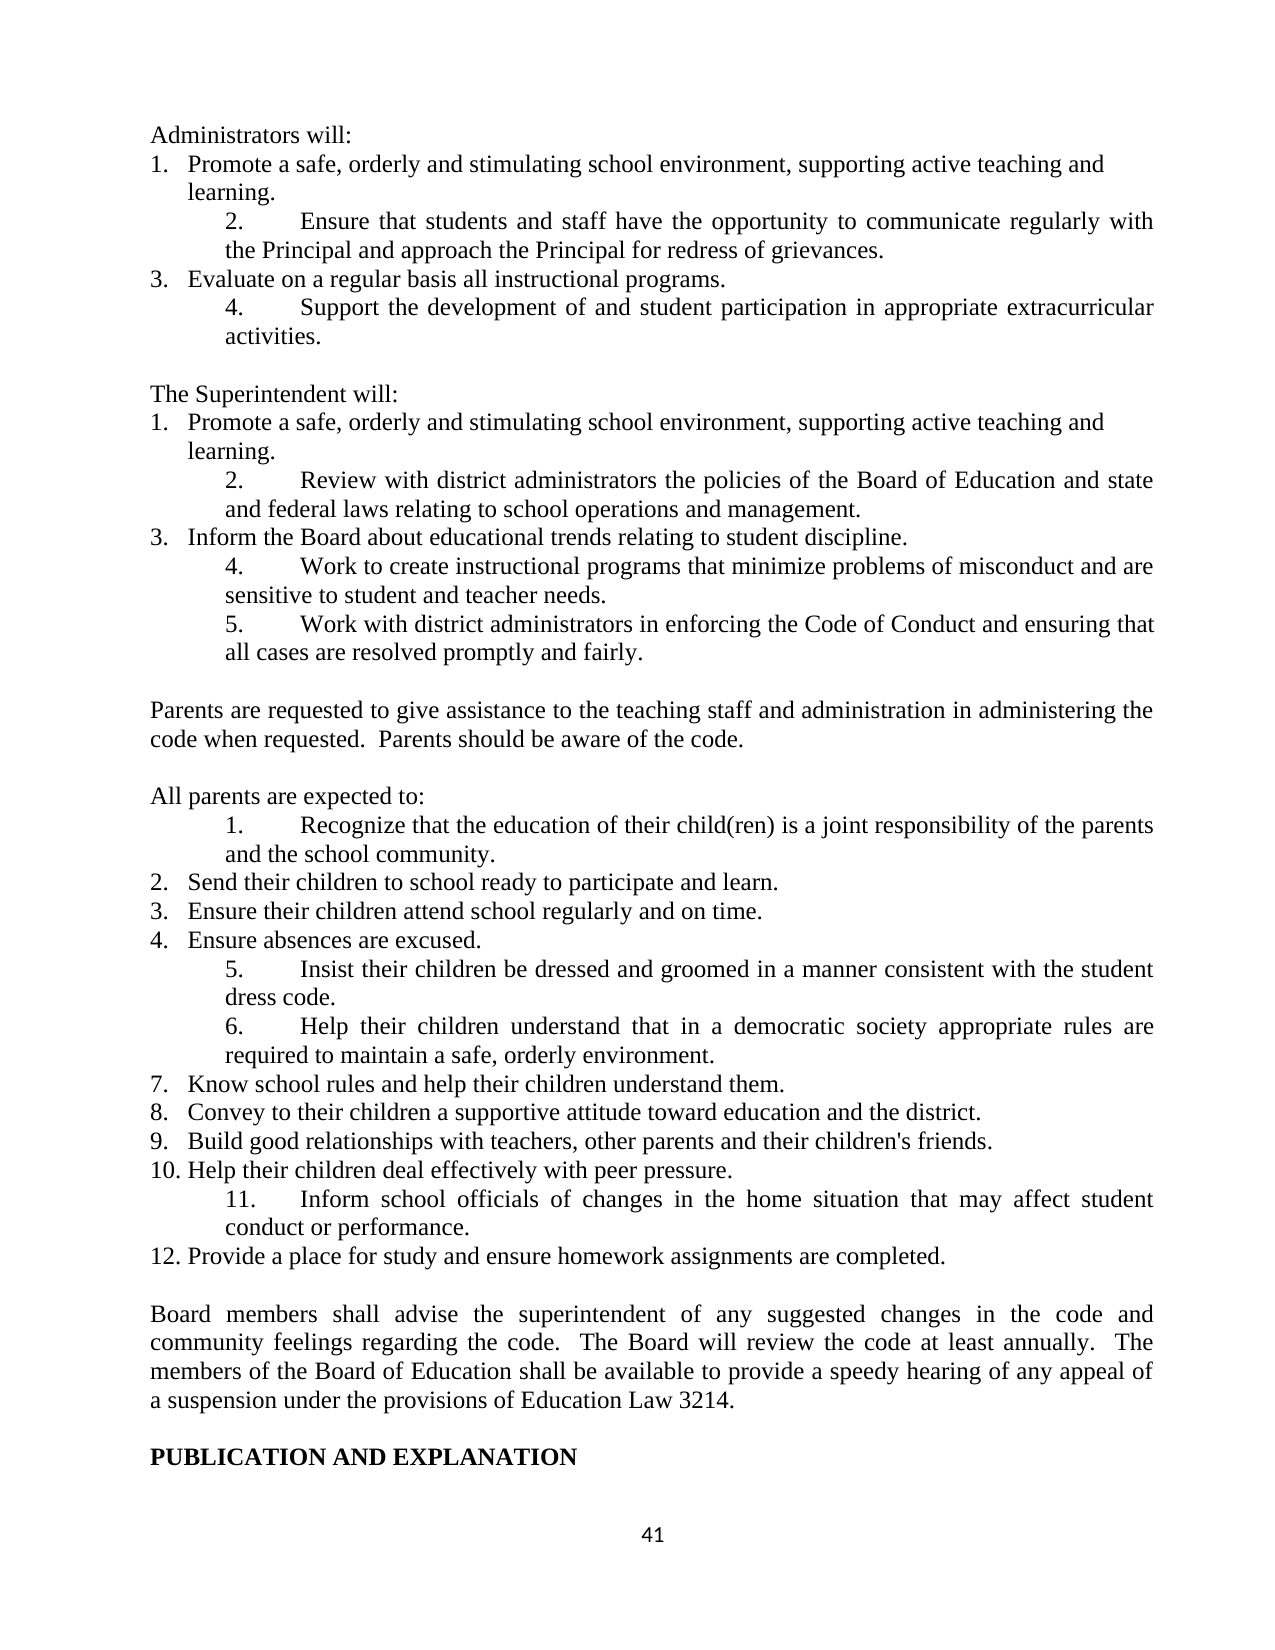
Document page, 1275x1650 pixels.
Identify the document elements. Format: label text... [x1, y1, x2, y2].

text 2. Ensure that students and staff have the opportunity to communicate regularly with the Principal and approach the Principal for redress of grievances. [225, 206, 1155, 264]
text 9. Build good relationships with teachers, other parents and their children's friends. [150, 1126, 1155, 1155]
text 4. Support the development of and student participation in appropriate extracurricular activities. [225, 292, 1155, 350]
text 4. Work to create instructional programs that minimize problems of misconduct and are sensitive to student and teacher needs. [225, 551, 1155, 609]
text 1. Promote a safe, orderly and stimulating school environment, supporting active teaching and learning. [150, 149, 1155, 206]
text The Superintendent will: [150, 379, 1155, 407]
text 5. Insist their children be dressed and groomed in a manner consistent with the student dress code. [225, 954, 1155, 1011]
text 12. Provide a place for study and ensure homework assignments are completed. [150, 1241, 1155, 1270]
text 10. Help their children deal effectively with peer pressure. [150, 1155, 1155, 1184]
text 11. Inform school officials of changes in the home situation that may affect student conduct or performance. [225, 1184, 1155, 1241]
text All parents are expected to: [150, 781, 1155, 810]
text 1. Recognize that the education of their child(ren) is a joint responsibility of the parents and the school community. [225, 810, 1155, 867]
text 6. Help their children understand that in a democratic society appropriate rules are required to maintain a safe, orderly environment. [225, 1011, 1155, 1069]
text Board members shall advise the superintendent of any suggested changes in the code and community feelings regarding the code. The Board will review the code at least annually. The members of the Board of Education shall be available to provide a speedy hearing of any appeal of a suspension under the provisions of Education Law 3214. [150, 1299, 1155, 1414]
text 3. Inform the Board about educational trends relating to student discipline. [150, 522, 1155, 551]
text PUBLICATION AND EXPLANATION [150, 1442, 1155, 1471]
text 8. Convey to their children a supportive attitude toward education and the district. [150, 1097, 1155, 1126]
text 3. Ensure their children attend school regularly and on time. [150, 896, 1155, 925]
text 2. Review with district administrators the policies of the Board of Education and state and federal laws relating to school operations and management. [225, 465, 1155, 522]
text 2. Send their children to school ready to participate and learn. [150, 867, 1155, 896]
text 1. Promote a safe, orderly and stimulating school environment, supporting active teaching and learning. [150, 407, 1155, 465]
text 7. Know school rules and help their children understand them. [150, 1069, 1155, 1097]
text 4. Ensure absences are excused. [150, 925, 1155, 954]
text 5. Work with district administrators in enforcing the Code of Conduct and ensuring that all cases are resolved promptly and fairly. [225, 609, 1155, 666]
text Parents are requested to give assistance to the teaching staff and administration in administering the code when requested. Parents should be aware of the code. [150, 695, 1155, 752]
text 3. Evaluate on a regular basis all instructional programs. [150, 264, 1155, 292]
text Administrators will: [150, 120, 1155, 149]
